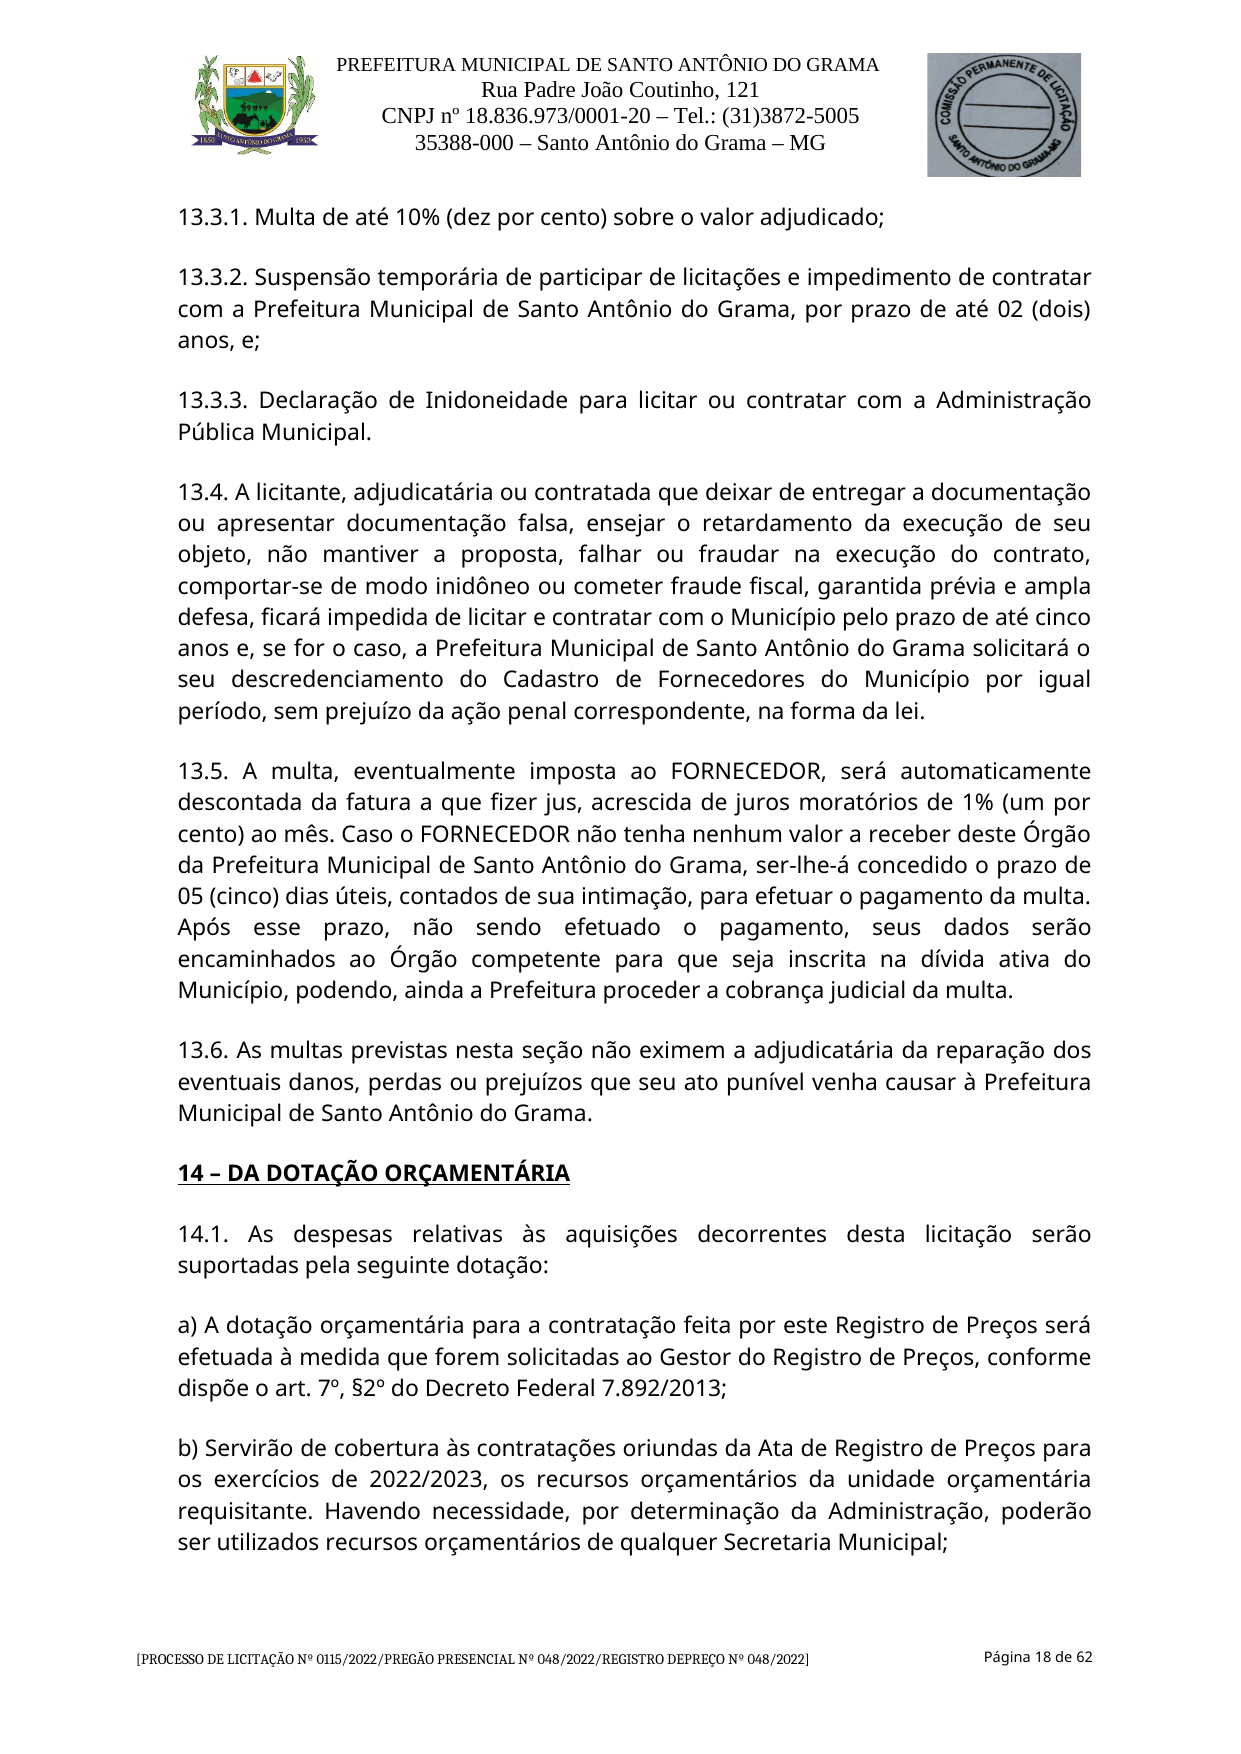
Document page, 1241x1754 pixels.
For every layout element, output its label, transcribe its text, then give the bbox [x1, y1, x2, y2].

picture [190, 55, 319, 155]
text 13.3.1. Multa de até 10% (dez por cento) sobre o valor adjudicado; [177, 201, 1092, 232]
text b) Servirão de cobertura às contratações oriundas da Ata de Registro de Preços para os exercícios de 2022/2023, os recursos orçamentários da unidade orçamentária requisitante. Havendo necessidade, por determinação da Administração, poderão ser utilizados recursos orçamentários de qualquer Secretaria Municipal; [177, 1432, 1092, 1557]
picture [927, 53, 1082, 177]
text 13.3.2. Suspensão temporária de participar de licitações e impedimento de contratar com a Prefeitura Municipal de Santo Antônio do Grama, por prazo de até 02 (dois) anos, e; [177, 261, 1092, 355]
text 13.6. As multas previstas nesta seção não eximem a adjudicatária da reparação dos eventuais danos, perdas ou prejuízos que seu ato punível venha causar à Prefeitura Municipal de Santo Antônio do Grama. [177, 1034, 1092, 1128]
text 13.4. A licitante, adjudicatária ou contratada que deixar de entregar a documentação ou apresentar documentação falsa, ensejar o retardamento da execução de seu objeto, não mantiver a proposta, falhar ou fraudar na execução do contrato, comportar-se de modo inidôneo ou cometer fraude fiscal, garantida prévia e ampla defesa, ficará impedida de licitar e contratar com o Município pelo prazo de até cinco anos e, se for o caso, a Prefeitura Municipal de Santo Antônio do Grama solicitará o seu descredenciamento do Cadastro de Fornecedores do Município por igual período, sem prejuízo da ação penal correspondente, na forma da lei. [177, 476, 1092, 726]
text 14.1. As despesas relativas às aquisições decorrentes desta licitação serão suportadas pela seguinte dotação: [177, 1217, 1092, 1280]
text 14 – DA DOTAÇÃO ORÇAMENTÁRIA [177, 1157, 1092, 1188]
text a) A dotação orçamentária para a contratação feita por este Registro de Preços será efetuada à medida que forem solicitadas ao Gestor do Registro de Preços, conforme dispõe o art. 7º, §2º do Decreto Federal 7.892/2013; [177, 1309, 1092, 1403]
text 13.5. A multa, eventualmente imposta ao FORNECEDOR, será automaticamente descontada da fatura a que fizer jus, acrescida de juros moratórios de 1% (um por cento) ao mês. Caso o FORNECEDOR não tenha nenhum valor a receber deste Órgão da Prefeitura Municipal de Santo Antônio do Grama, ser-lhe-á concedido o prazo de 05 (cinco) dias úteis, contados de sua intimação, para efetuar o pagamento da multa. Após esse prazo, não sendo efetuado o pagamento, seus dados serão encaminhados ao Órgão competente para que seja inscrita na dívida ativa do Município, podendo, ainda a Prefeitura proceder a cobrança judicial da multa. [177, 755, 1092, 1005]
text 13.3.3. Declaração de Inidoneidade para licitar ou contratar com a Administração Pública Municipal. [177, 384, 1092, 447]
